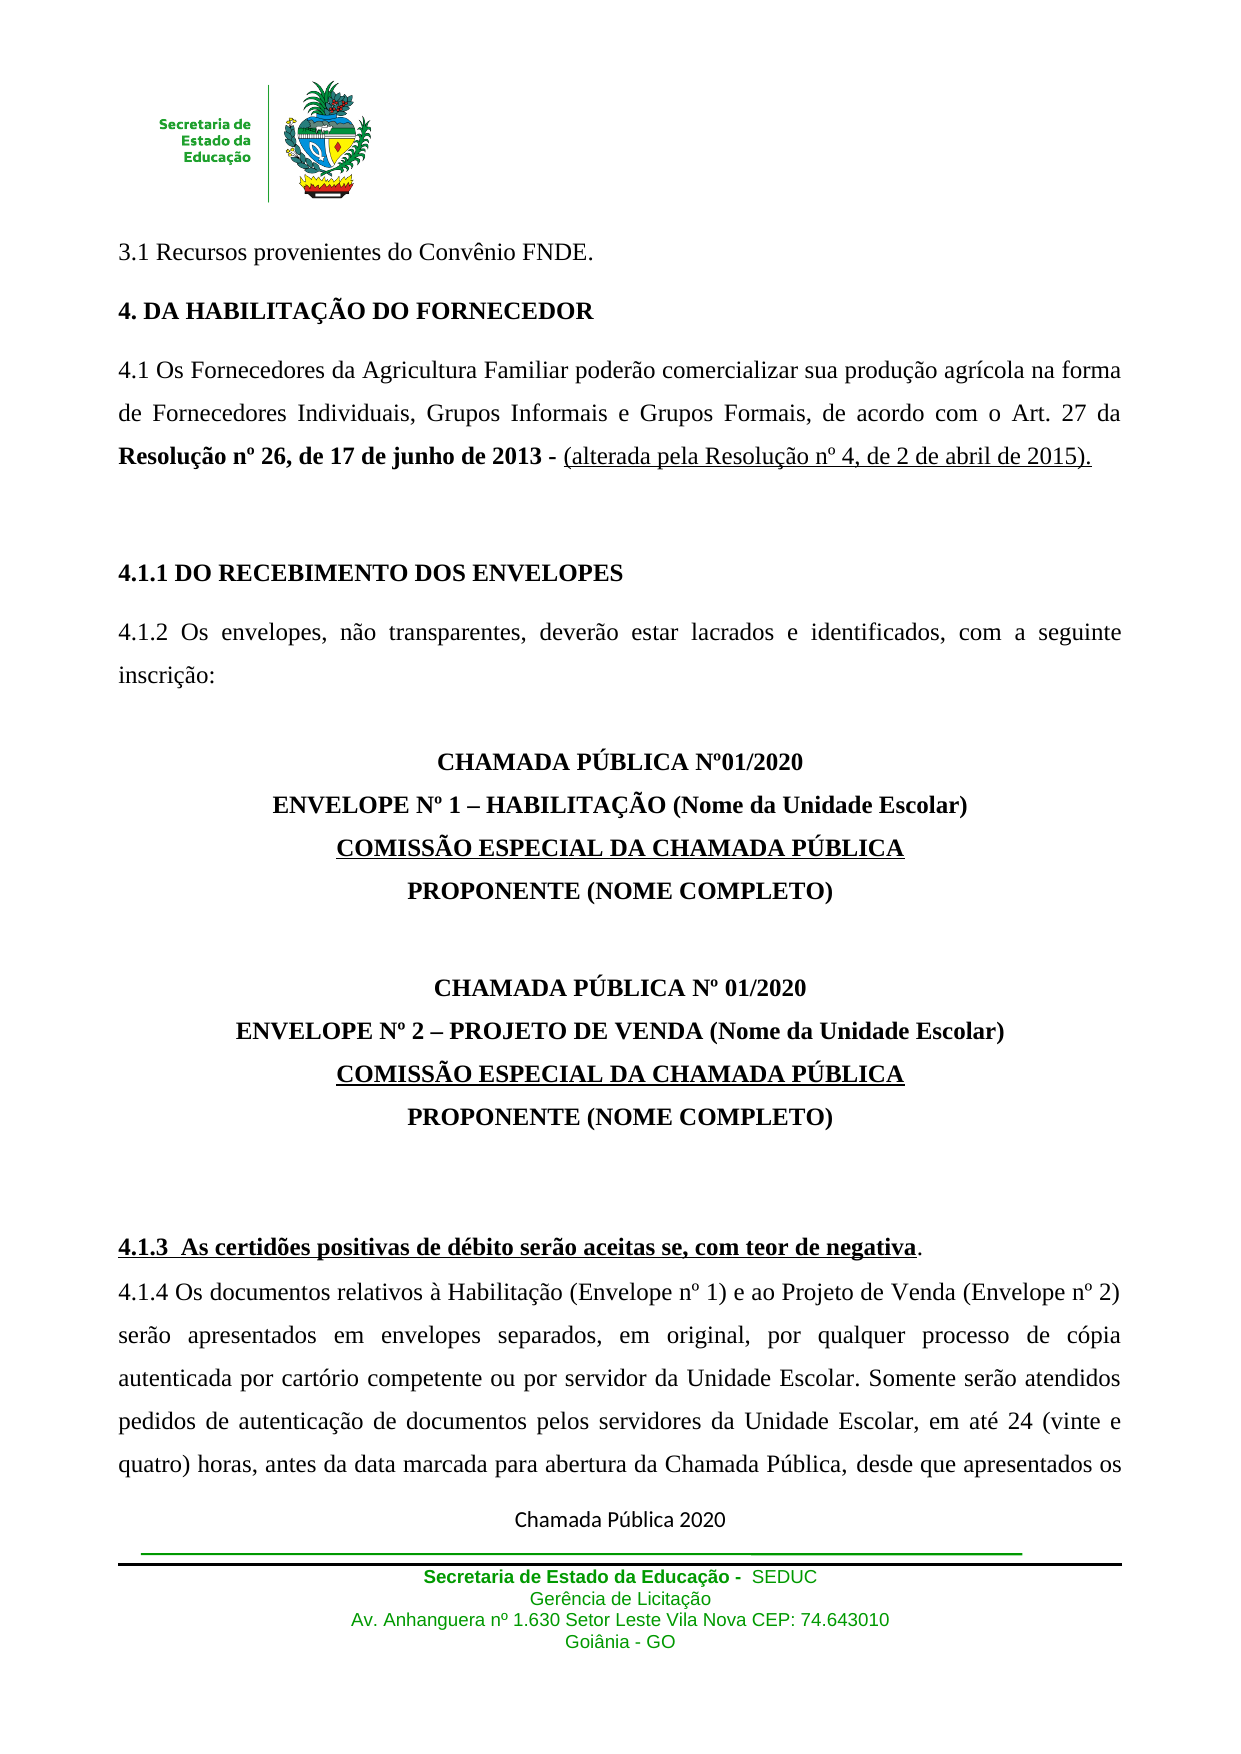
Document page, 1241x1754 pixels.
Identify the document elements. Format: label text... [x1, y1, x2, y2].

text PROPONENTE (NOME COMPLETO) [118, 876, 1122, 905]
text 4.1.3 As certidões positivas de débito serão aceitas se, com teor de negativa. [118, 1232, 1122, 1260]
text ENVELOPE Nº 1 – HABILITAÇÃO (Nome da Unidade Escolar) [118, 790, 1122, 818]
text 4. DA HABILITAÇÃO DO FORNECEDOR [118, 296, 1122, 325]
text ENVELOPE Nº 2 – PROJETO DE VENDA (Nome da Unidade Escolar) [118, 1016, 1122, 1045]
text COMISSÃO ESPECIAL DA CHAMADA PÚBLICA [118, 833, 1122, 862]
text COMISSÃO ESPECIAL DA CHAMADA PÚBLICA [118, 1059, 1122, 1088]
picture [118, 73, 412, 210]
text PROPONENTE (NOME COMPLETO) [118, 1102, 1122, 1131]
text 4.1 Os Fornecedores da Agricultura Familiar poderão comercializar sua produção agrícola na forma de Fornecedores Individuais, Grupos Informais e Grupos Formais, de acordo com o Art. 27 da Resolução nº 26, de 17 de junho de 2013 - (alterada pela Resolução nº 4, de 2 de abril de 2015). [118, 355, 1122, 470]
text CHAMADA PÚBLICA Nº01/2020 [118, 747, 1122, 775]
text 4.1.1 DO RECEBIMENTO DOS ENVELOPES [118, 558, 1122, 587]
text 4.1.2 Os envelopes, não transparentes, deverão estar lacrados e identificados, com a seguinte inscrição: [118, 617, 1122, 689]
text 3.1 Recursos provenientes do Convênio FNDE. [118, 237, 1122, 266]
text CHAMADA PÚBLICA Nº 01/2020 [118, 973, 1122, 1002]
